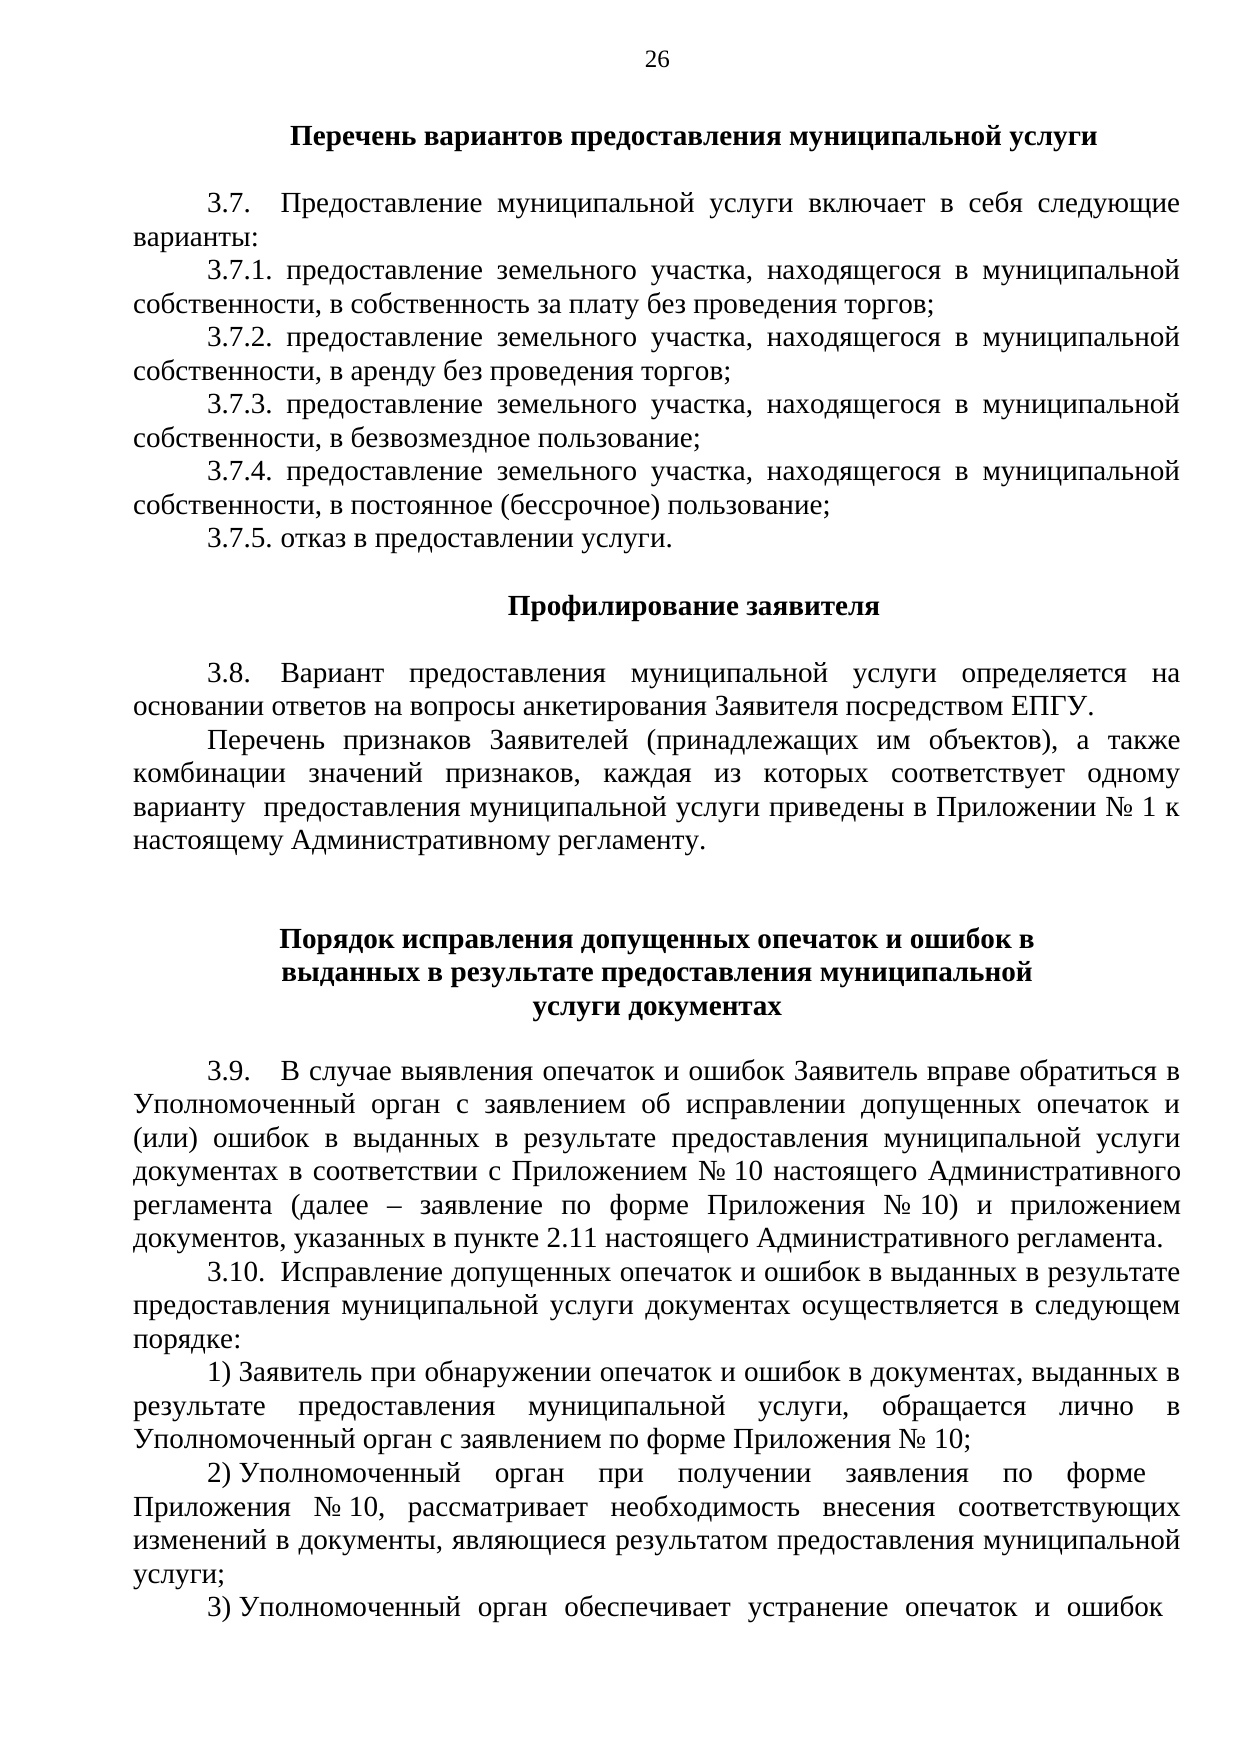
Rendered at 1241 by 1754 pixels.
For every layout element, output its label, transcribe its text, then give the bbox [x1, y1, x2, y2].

list В случае выявления опечаток и ошибок Заявитель вправе обратиться в Уполномоченный орган с заявлением об исправлении допущенных опечаток и (или) ошибок в выданных в результате предоставления муниципальной услуги документах в соответствии с Приложением № 10 настоящего Административного регламента (далее – заявление по форме Приложения № 10) и приложением документов, указанных в пункте 2.11 настоящего Административного регламента. [133, 1053, 1181, 1254]
text 3.7.5. отказ в предоставлении услуги. [133, 521, 1181, 554]
text Порядок исправления допущенных опечаток и ошибок в выданных в результате предоставления муниципальной услуги документах [133, 921, 1181, 1021]
list Исправление допущенных опечаток и ошибок в выданных в результате предоставления муниципальной услуги документах осуществляется в следующем порядке: [133, 1254, 1181, 1354]
list Вариант предоставления муниципальной услуги определяется на основании ответов на вопросы анкетирования Заявителя посредством ЕПГУ. [133, 655, 1181, 722]
text 3.7.1. предоставление земельного участка, находящегося в муниципальной собственности, в собственность за плату без проведения торгов; [133, 252, 1181, 319]
text 3.7.2. предоставление земельного участка, находящегося в муниципальной собственности, в аренду без проведения торгов; [133, 319, 1181, 386]
text Перечень вариантов предоставления муниципальной услуги [133, 118, 1181, 152]
text Профилирование заявителя [133, 588, 1181, 621]
text Перечень признаков Заявителей (принадлежащих им объектов), а также комбинации значений признаков, каждая из которых соответствует одному варианту предоставления муниципальной услуги приведены в Приложении № 1 к настоящему Административному регламенту. [133, 722, 1181, 856]
text 1) Заявитель при обнаружении опечаток и ошибок в документах, выданных в результате предоставления муниципальной услуги, обращается лично в Уполномоченный орган с заявлением по форме Приложения № 10; [133, 1354, 1181, 1455]
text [133, 1589, 1181, 1623]
text 3.7.4. предоставление земельного участка, находящегося в муниципальной собственности, в постоянное (бессрочное) пользование; [133, 453, 1181, 521]
list Предоставление муниципальной услуги включает в себя следующие варианты: [133, 185, 1181, 252]
text 3.7.3. предоставление земельного участка, находящегося в муниципальной собственности, в безвозмездное пользование; [133, 386, 1181, 453]
text 2) Уполномоченный орган при получении заявления по форме Приложения № 10, рассматривает необходимость внесения соответствующих изменений в документы, являющиеся результатом предоставления муниципальной услуги; [133, 1455, 1181, 1589]
